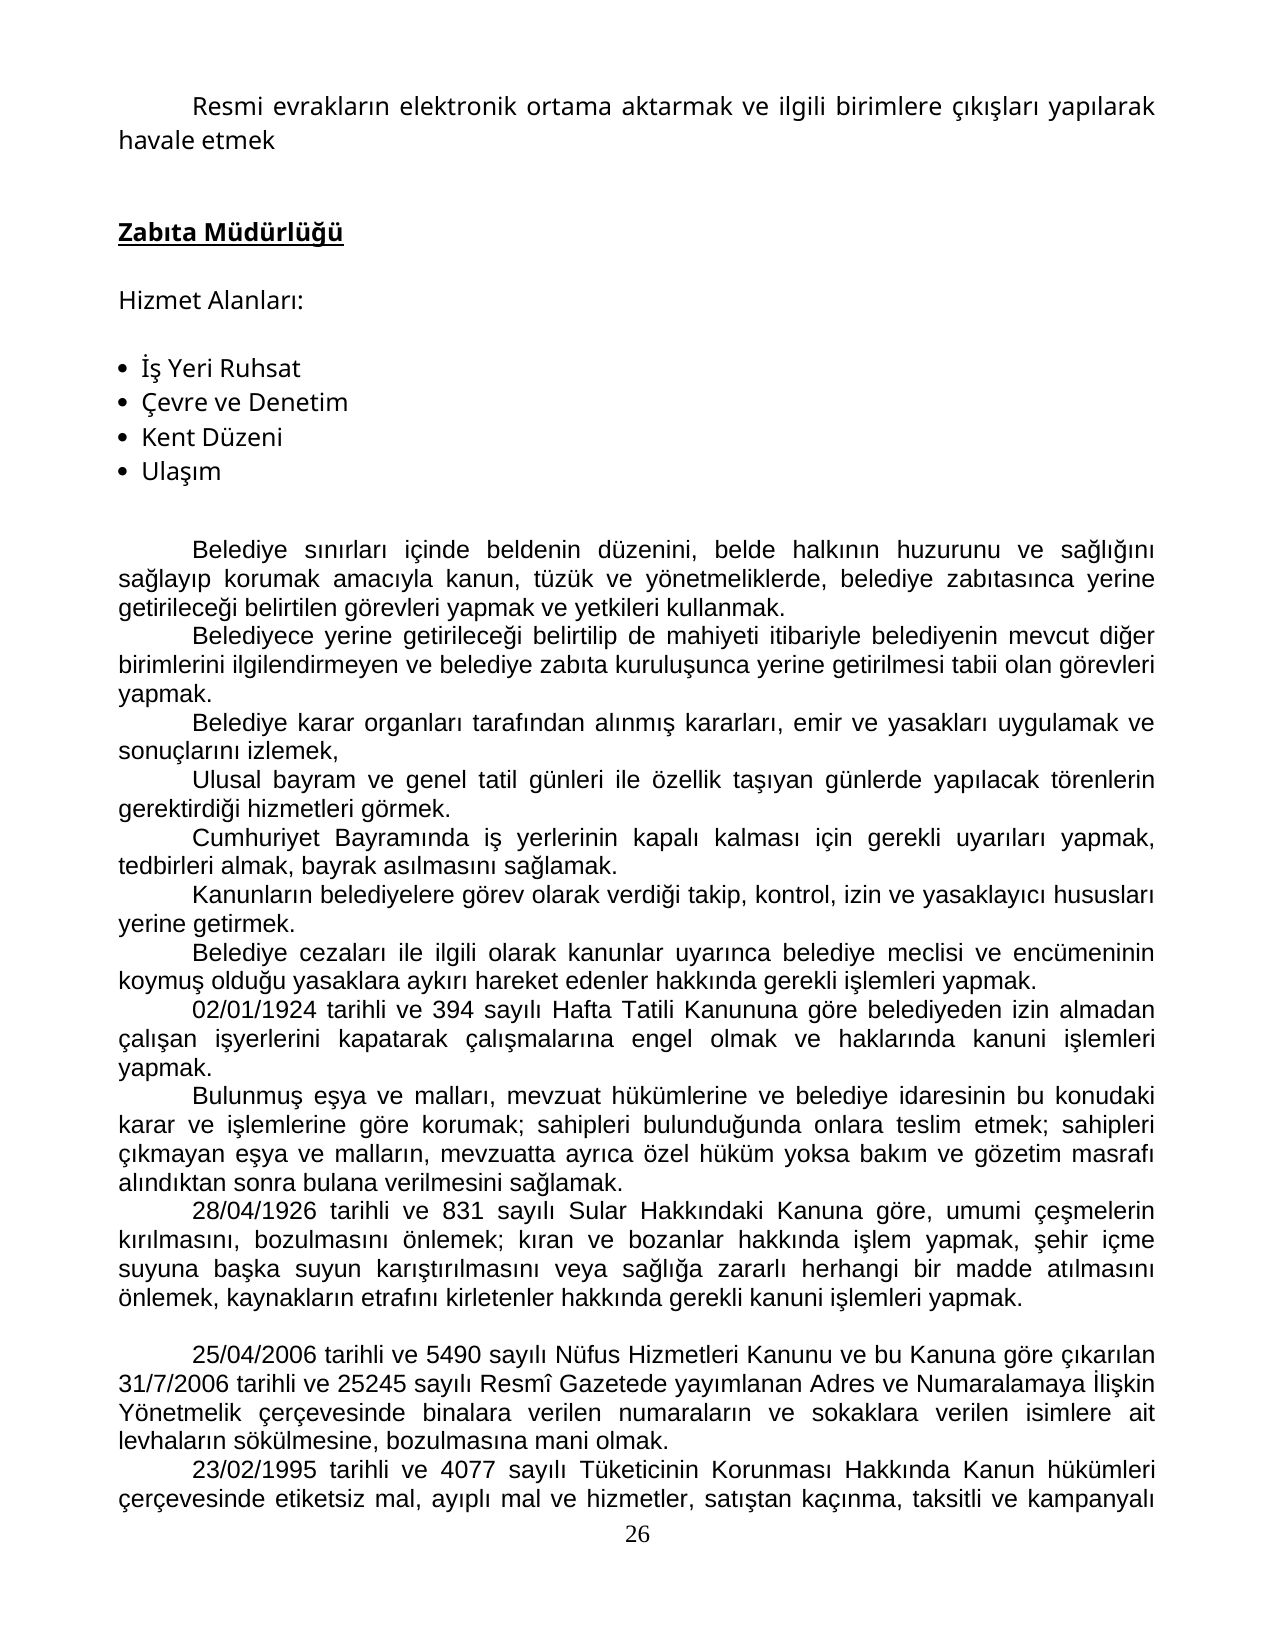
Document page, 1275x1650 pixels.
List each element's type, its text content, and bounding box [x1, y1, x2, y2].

text İş Yeri Ruhsat [118, 351, 1157, 385]
text Cumhuriyet Bayramında iş yerlerinin kapalı kalması için gerekli uyarıları yapmak, tedbirleri almak, bayrak asılmasını sağlamak. [118, 822, 1157, 880]
text Ulaşım [118, 453, 1157, 487]
text 28/04/1926 tarihli ve 831 sayılı Sular Hakkındaki Kanuna göre, umumi çeşmelerin kırılmasını, bozulmasını önlemek; kıran ve bozanlar hakkında işlem yapmak, şehir içme suyuna başka suyun karıştırılmasını veya sağlığa zararlı herhangi bir madde atılmasını önlemek, kaynakların etrafını kirletenler hakkında gerekli kanuni işlemleri yapmak. [118, 1196, 1157, 1311]
text 25/04/2006 tarihli ve 5490 sayılı Nüfus Hizmetleri Kanunu ve bu Kanuna göre çıkarılan 31/7/2006 tarihli ve 25245 sayılı Resmî Gazetede yayımlanan Adres ve Numaralamaya İlişkin Yönetmelik çerçevesinde binalara verilen numaraların ve sokaklara verilen isimlere ait levhaların sökülmesine, bozulmasına mani olmak. [118, 1340, 1157, 1455]
text Belediyece yerine getirileceği belirtilip de mahiyeti itibariyle belediyenin mevcut diğer birimlerini ilgilendirmeyen ve belediye zabıta kuruluşunca yerine getirilmesi tabii olan görevleri yapmak. [118, 621, 1157, 707]
text Ulusal bayram ve genel tatil günleri ile özellik taşıyan günlerde yapılacak törenlerin gerektirdiği hizmetleri görmek. [118, 765, 1157, 822]
text 02/01/1924 tarihli ve 394 sayılı Hafta Tatili Kanununa göre belediyeden izin almadan çalışan işyerlerini kapatarak çalışmalarına engel olmak ve haklarında kanuni işlemleri yapmak. [118, 995, 1157, 1081]
text Hizmet Alanları: [118, 283, 1157, 317]
text Bulunmuş eşya ve malları, mevzuat hükümlerine ve belediye idaresinin bu konudaki karar ve işlemlerine göre korumak; sahipleri bulunduğunda onlara teslim etmek; sahipleri çıkmayan eşya ve malların, mevzuatta ayrıca özel hüküm yoksa bakım ve gözetim masrafı alındıktan sonra bulana verilmesini sağlamak. [118, 1081, 1157, 1196]
text Belediye cezaları ile ilgili olarak kanunlar uyarınca belediye meclisi ve encümeninin koymuş olduğu yasaklara aykırı hareket edenler hakkında gerekli işlemleri yapmak. [118, 937, 1157, 995]
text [118, 1455, 1157, 1512]
text Resmi evrakların elektronik ortama aktarmak ve ilgili birimlere çıkışları yapılarak havale etmek [118, 89, 1157, 157]
text Zabıta Müdürlüğü [118, 215, 1157, 249]
text Kanunların belediyelere görev olarak verdiği takip, kontrol, izin ve yasaklayıcı hususları yerine getirmek. [118, 880, 1157, 937]
text Kent Düzeni [118, 419, 1157, 453]
text Çevre ve Denetim [118, 385, 1157, 419]
text Belediye karar organları tarafından alınmış kararları, emir ve yasakları uygulamak ve sonuçlarını izlemek, [118, 707, 1157, 765]
text Belediye sınırları içinde beldenin düzenini, belde halkının huzurunu ve sağlığını sağlayıp korumak amacıyla kanun, tüzük ve yönetmeliklerde, belediye zabıtasınca yerine getirileceği belirtilen görevleri yapmak ve yetkileri kullanmak. [118, 535, 1157, 621]
